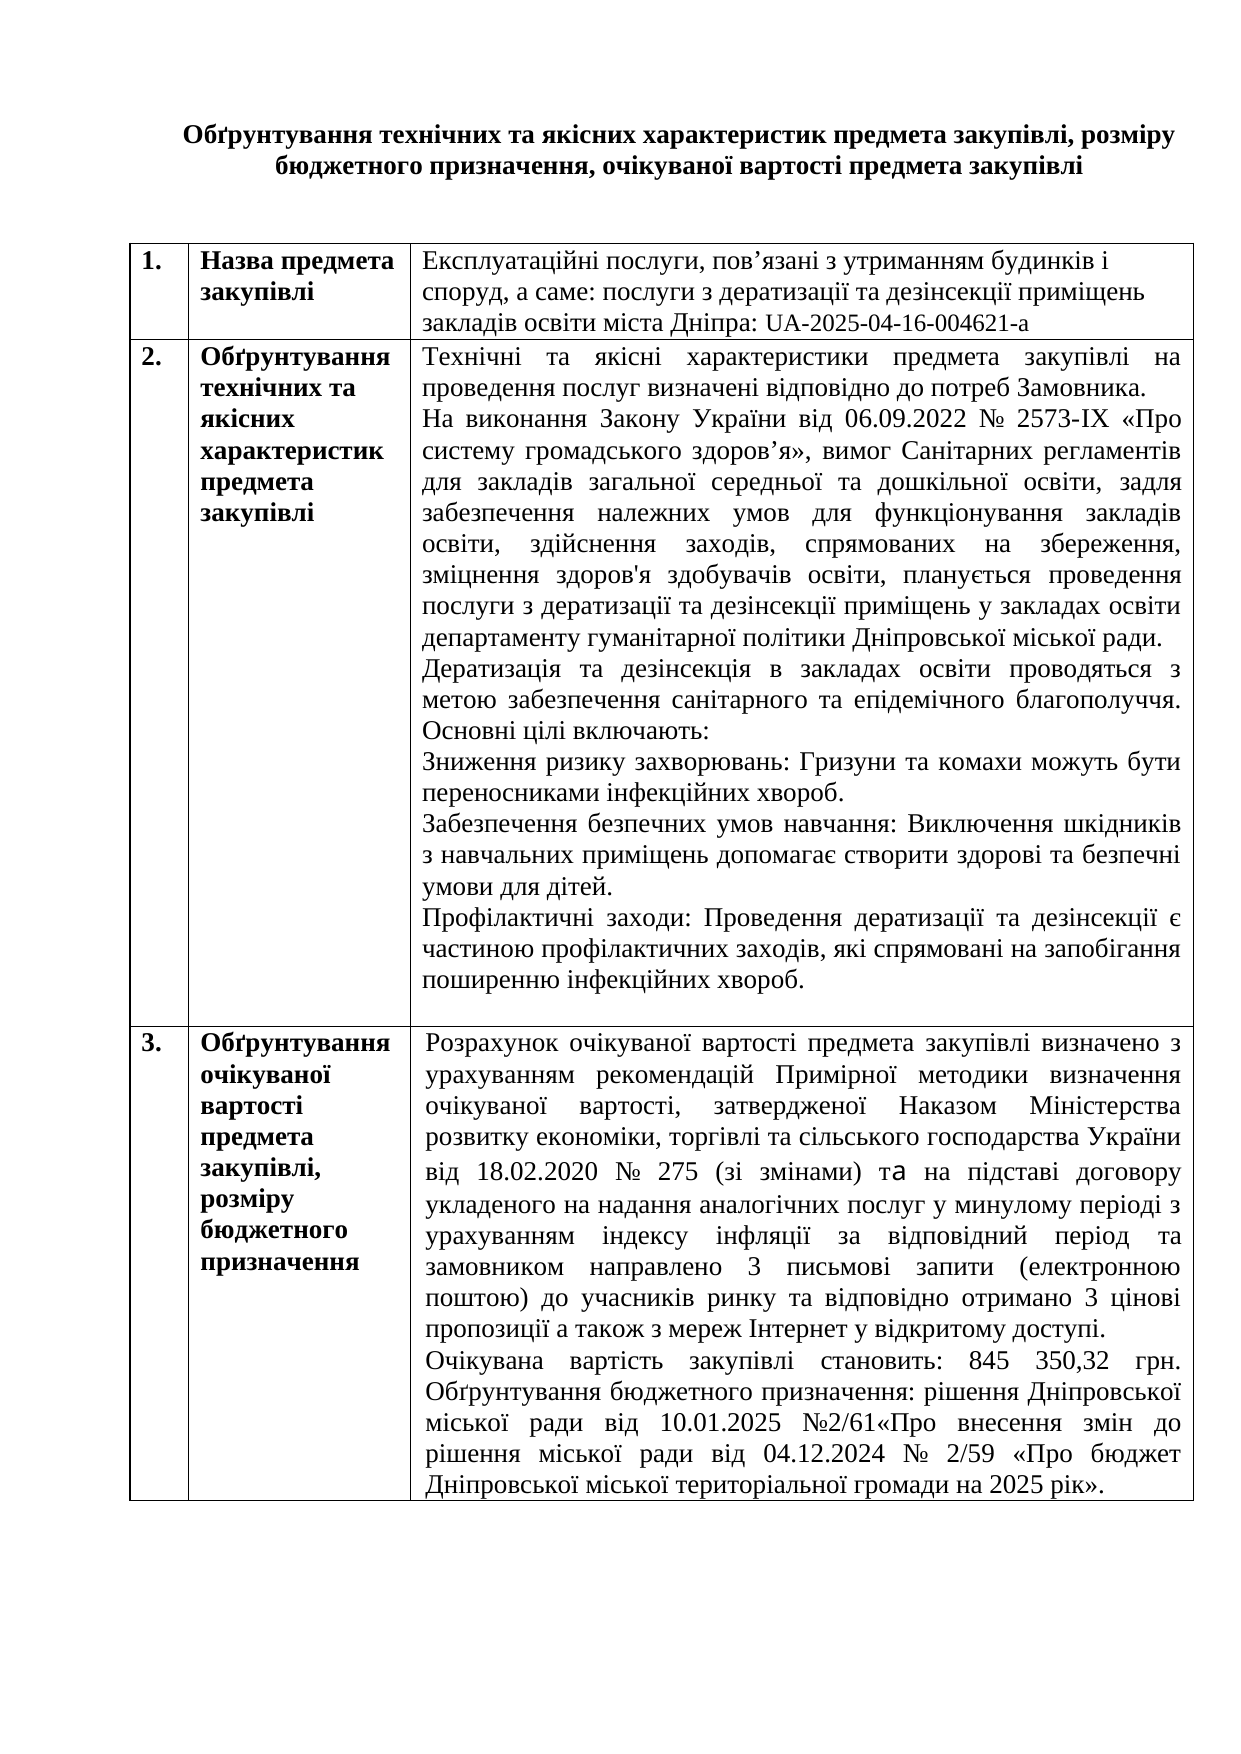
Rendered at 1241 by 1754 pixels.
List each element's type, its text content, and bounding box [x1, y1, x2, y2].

table_cell Обґрунтування технічних та якісних характеристик предмета закупівлі [189, 340, 410, 1026]
table_header Експлуатаційні послуги, пов’язані з утриманням будинків і споруд, а саме: послуги з дератизації та дезінсекції приміщень закладів освіти міста Дніпра: UA-2025-04-16-004621-a [411, 244, 1193, 339]
table_header 1. [131, 244, 188, 339]
text Обґрунтування технічних та якісних характеристик предмета закупівлі, розміру бюджетного призначення, очікуваної вартості предмета закупівлі [177, 118, 1181, 180]
table_cell Технічні та якісні характеристики предмета закупівлі на проведення послуг визначені відповідно до потреб Замовника. На виконання Закону України від 06.09.2022 № 2573-IX «Про систему громадського здоров’я», вимог Санітарних регламентів для закладів загальної середньої та дошкільної освіти, задля забезпечення належних умов для функціонування закладів освіти, здійснення заходів, спрямованих на збереження, зміцнення здоров'я здобувачів освіти, планується проведення послуги з дератизації та дезінсекції приміщень у закладах освіти департаменту гуманітарної політики Дніпровської міської ради. Дератизація та дезінсекція в закладах освіти проводяться з метою забезпечення санітарного та епідемічного благополуччя. Основні цілі включають: Зниження ризику захворювань: Гризуни та комахи можуть бути переносниками інфекційних хвороб. Забезпечення безпечних умов навчання: Виключення шкідників з навчальних приміщень допомагає створити здорові та безпечні умови для дітей. Профілактичні заходи: Проведення дератизації та дезінсекції є частиною профілактичних заходів, які спрямовані на запобігання поширенню інфекційних хвороб. [411, 340, 1193, 1026]
table_cell Обґрунтування очікуваної вартості предмета закупівлі, розміру бюджетного призначення [189, 1027, 410, 1499]
table_cell 3. [131, 1027, 188, 1499]
table_cell 2. [131, 340, 188, 1026]
table_header Назва предмета закупівлі [189, 244, 410, 339]
table_cell Розрахунок очікуваної вартості предмета закупівлі визначено з урахуванням рекомендацій Примірної методики визначення очікуваної вартості, затвердженої Наказом Міністерства розвитку економіки, торгівлі та сільського господарства України від 18.02.2020 № 275 (зі змінами) та на підставі договору укладеного на надання аналогічних послуг у минулому періоді з урахуванням індексу інфляції за відповідний період та замовником направлено 3 письмові запити (електронною поштою) до учасників ринку та відповідно отримано 3 цінові пропозиції а також з мереж Інтернет у відкритому доступі. Очікувана вартість закупівлі становить: 845 350,32 грн. Обґрунтування бюджетного призначення: рішення Дніпровської міської ради від 10.01.2025 №2/61«Про внесення змін до рішення міської ради від 04.12.2024 № 2/59 «Про бюджет Дніпровської міської територіальної громади на 2025 рік». [411, 1027, 1193, 1499]
